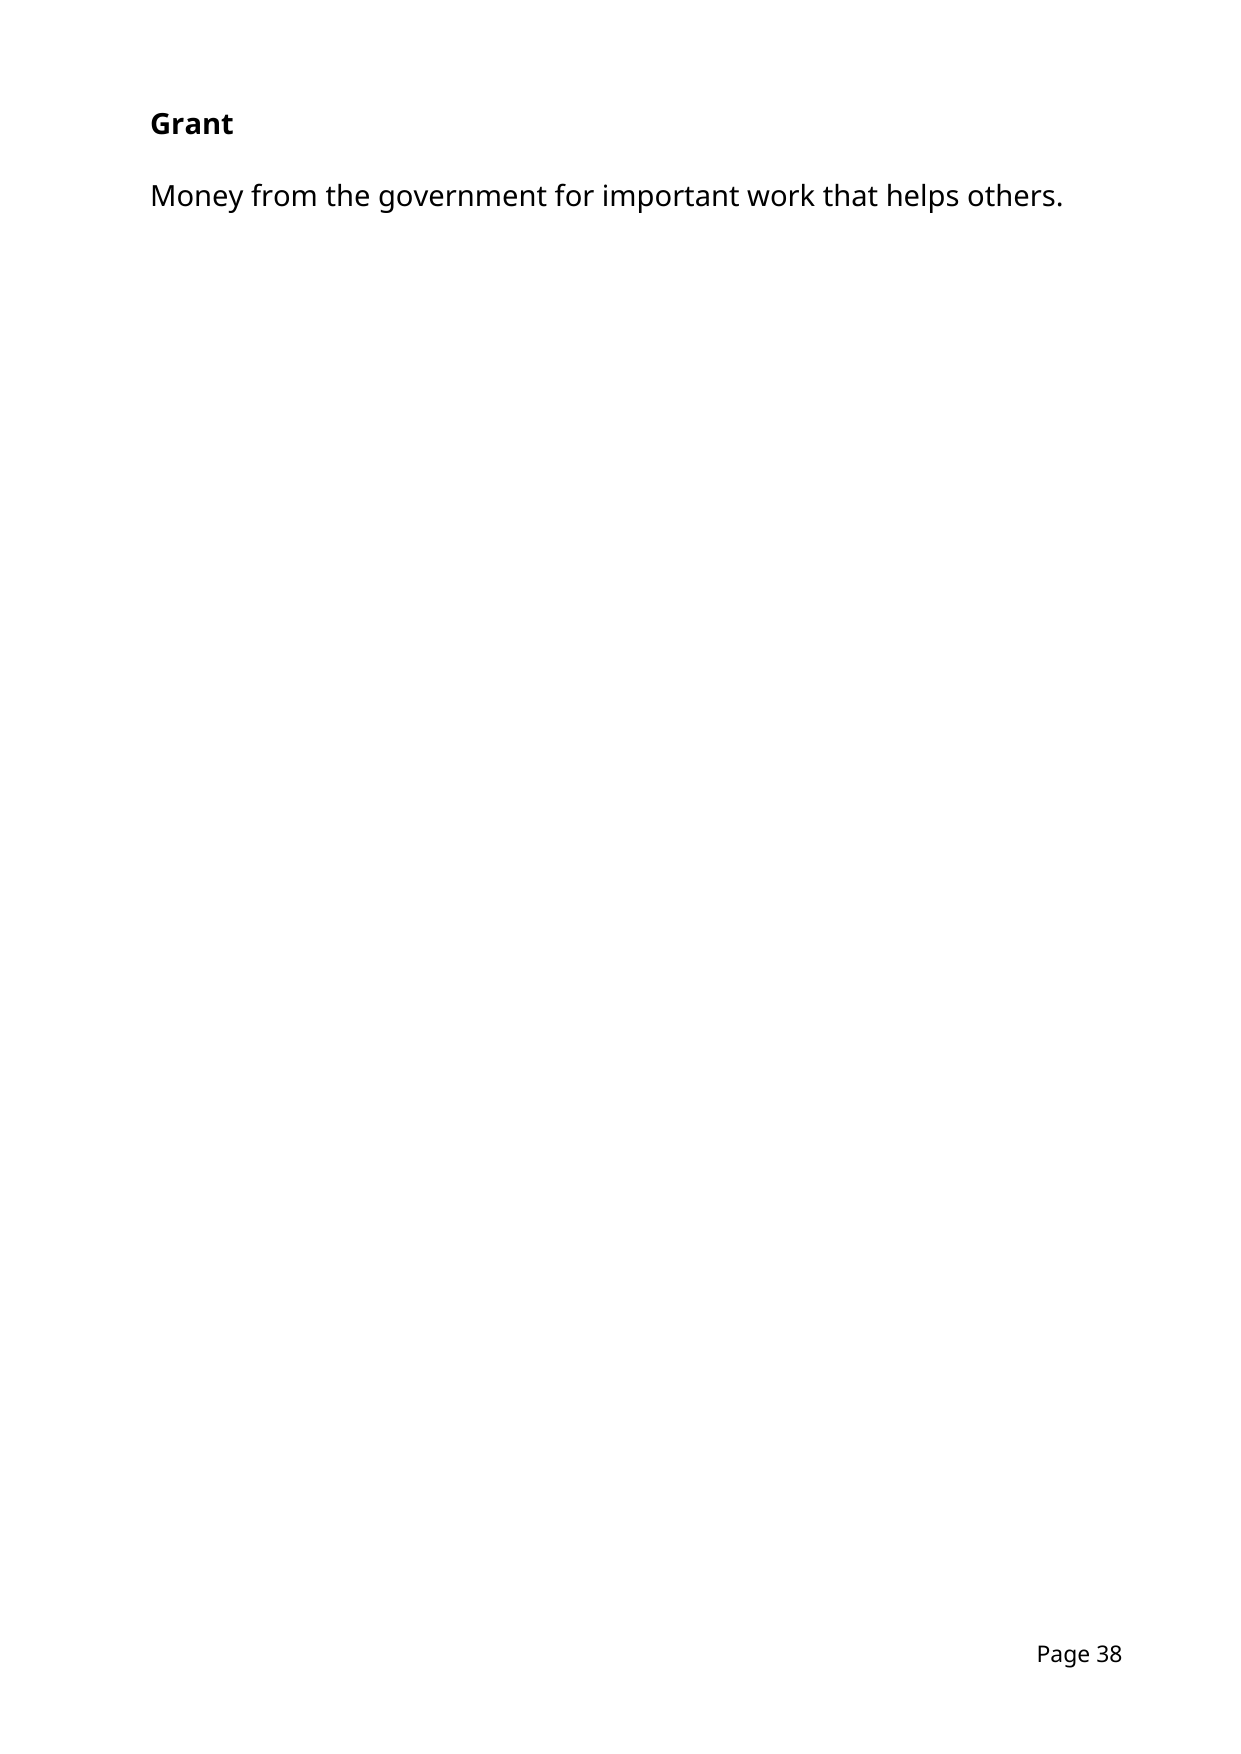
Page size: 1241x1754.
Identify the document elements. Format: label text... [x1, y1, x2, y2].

text Grant [150, 103, 1122, 143]
text Money from the government for important work that helps others. [150, 175, 1122, 215]
